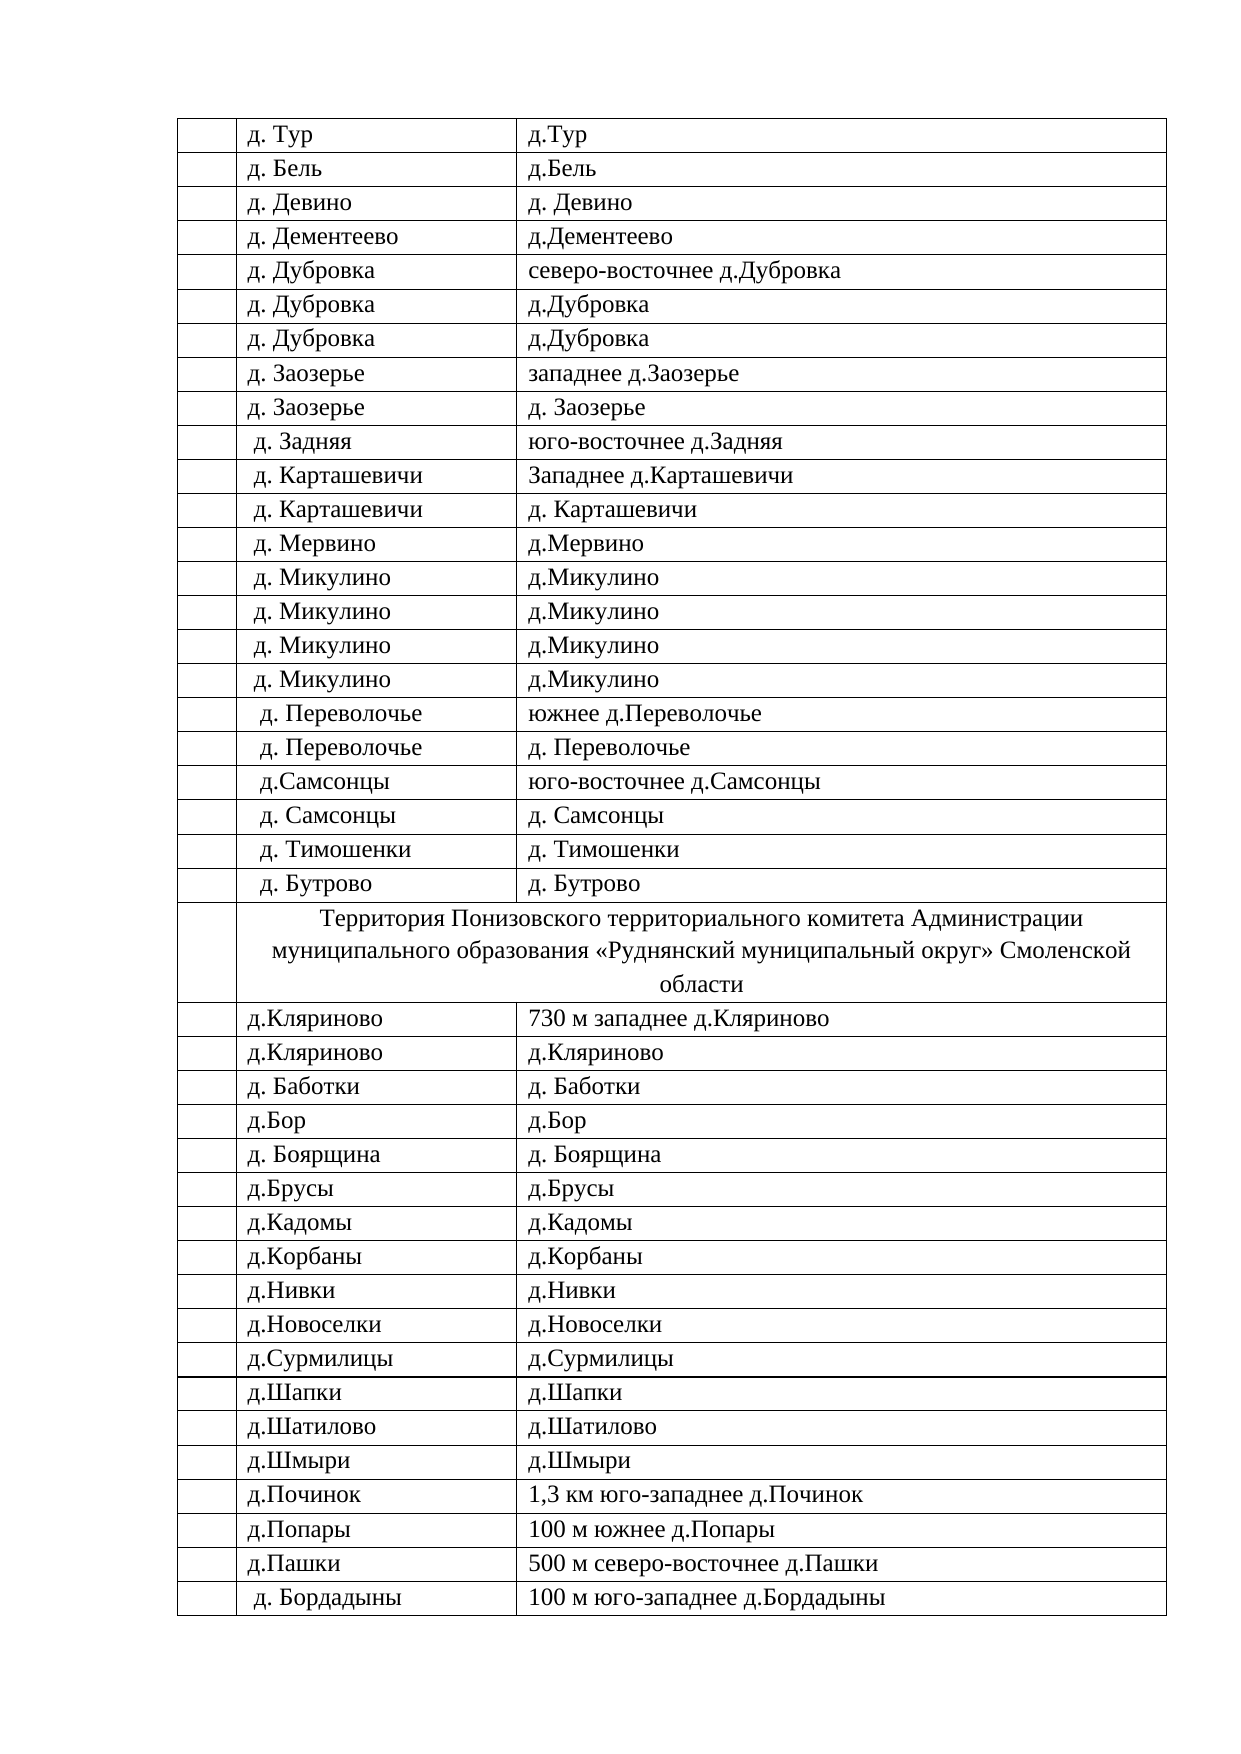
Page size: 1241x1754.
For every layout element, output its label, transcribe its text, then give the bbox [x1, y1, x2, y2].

table_cell д. Переволочье [517, 732, 1166, 765]
table_cell [178, 1275, 236, 1308]
table_cell 100 м юго-западнее д.Бордадыны [517, 1582, 1166, 1615]
table_cell д.Попары [237, 1514, 516, 1547]
table_cell [178, 187, 236, 220]
table_cell д. Дубровка [237, 290, 516, 322]
table_cell [178, 1105, 236, 1138]
table_cell д. Дубровка [237, 324, 516, 357]
table_cell д.Дубровка [517, 290, 1166, 322]
table_cell д.Шмыри [237, 1446, 516, 1478]
table_cell д.Брусы [237, 1173, 516, 1206]
table_cell [178, 1411, 236, 1444]
table_cell д.Шапки [517, 1378, 1166, 1410]
table_cell [178, 1343, 236, 1376]
table_cell 1,3 км юго-западнее д.Починок [517, 1480, 1166, 1513]
table_cell д.Новоселки [517, 1309, 1166, 1342]
table_cell [178, 664, 236, 697]
table_cell [178, 1037, 236, 1070]
table_cell южнее д.Переволочье [517, 698, 1166, 731]
table_cell д. Задняя [237, 426, 516, 459]
table_cell д. Мервино [237, 528, 516, 561]
table_cell [178, 596, 236, 629]
table_cell д.Кляриново [237, 1037, 516, 1070]
table_cell [178, 1207, 236, 1240]
table_cell д. Микулино [237, 630, 516, 663]
table_cell северо-восточнее д.Дубровка [517, 255, 1166, 288]
table_cell [178, 630, 236, 663]
table_cell юго-восточнее д.Самсонцы [517, 766, 1166, 799]
table_cell д.Тур [517, 119, 1166, 152]
table_cell [178, 1071, 236, 1104]
table_cell [178, 290, 236, 322]
table_cell д.Сурмилицы [517, 1343, 1166, 1376]
table_cell [178, 221, 236, 254]
table_cell д.Кадомы [517, 1207, 1166, 1240]
table_cell д. Боярщина [517, 1139, 1166, 1172]
table_cell д.Корбаны [237, 1241, 516, 1274]
table_cell д. Микулино [237, 596, 516, 629]
table_cell д.Кляриново [517, 1037, 1166, 1070]
table_cell [178, 1139, 236, 1172]
table_cell [178, 869, 236, 902]
table_cell д.Мервино [517, 528, 1166, 561]
table_cell западнее д.Заозерье [517, 358, 1166, 391]
table_cell д. Бутрово [237, 869, 516, 902]
table_cell [178, 835, 236, 867]
table_cell д. Баботки [237, 1071, 516, 1104]
table_cell [178, 528, 236, 561]
table_cell юго-восточнее д.Задняя [517, 426, 1166, 459]
table_cell д. Бордадыны [237, 1582, 516, 1615]
table_cell [178, 460, 236, 493]
table_cell д. Карташевичи [237, 494, 516, 527]
table_cell Территория Понизовского территориального комитета Администрации муниципального образования «Руднянский муниципальный округ» Смоленской области [237, 903, 1166, 1002]
table_cell д. Боярщина [237, 1139, 516, 1172]
table_cell [178, 1003, 236, 1036]
table_cell д.Самсонцы [237, 766, 516, 799]
table_cell д.Шатилово [517, 1411, 1166, 1444]
table_cell [178, 800, 236, 833]
table_cell [178, 119, 236, 152]
table_cell д.Шатилово [237, 1411, 516, 1444]
table_cell д. Карташевичи [237, 460, 516, 493]
table_cell д. Бутрово [517, 869, 1166, 902]
table_cell д.Нивки [237, 1275, 516, 1308]
table_cell д. Заозерье [517, 392, 1166, 425]
table_cell д. Дементеево [237, 221, 516, 254]
table_cell [178, 324, 236, 357]
table_cell д.Микулино [517, 562, 1166, 595]
table_cell д. Переволочье [237, 698, 516, 731]
table_cell д. Карташевичи [517, 494, 1166, 527]
table_cell д. Переволочье [237, 732, 516, 765]
table_cell д. Заозерье [237, 358, 516, 391]
table_cell [178, 1446, 236, 1478]
table_cell д.Бель [517, 153, 1166, 186]
table_cell д.Бор [237, 1105, 516, 1138]
table_cell д.Брусы [517, 1173, 1166, 1206]
table_cell д. Девино [237, 187, 516, 220]
table_cell [178, 766, 236, 799]
table_cell д.Починок [237, 1480, 516, 1513]
table_cell д.Бор [517, 1105, 1166, 1138]
table_cell [178, 1241, 236, 1274]
table_cell д. Самсонцы [237, 800, 516, 833]
table_cell д. Микулино [237, 562, 516, 595]
table_cell [178, 698, 236, 731]
table_cell д. Микулино [237, 664, 516, 697]
table_cell [178, 1378, 236, 1410]
table_cell д. Девино [517, 187, 1166, 220]
table_cell д.Микулино [517, 664, 1166, 697]
table_cell д.Корбаны [517, 1241, 1166, 1274]
table_cell д.Микулино [517, 596, 1166, 629]
table_cell д.Нивки [517, 1275, 1166, 1308]
table_cell [178, 153, 236, 186]
table_cell д.Дубровка [517, 324, 1166, 357]
table_cell д. Дубровка [237, 255, 516, 288]
table_cell д. Тимошенки [517, 835, 1166, 867]
table_cell д.Пашки [237, 1548, 516, 1581]
table_cell Западнее д.Карташевичи [517, 460, 1166, 493]
table_cell 730 м западнее д.Кляриново [517, 1003, 1166, 1036]
table_cell д. Заозерье [237, 392, 516, 425]
table_cell [178, 1548, 236, 1581]
table_cell д. Бель [237, 153, 516, 186]
table_cell [178, 732, 236, 765]
table_cell д.Сурмилицы [237, 1343, 516, 1376]
table_cell [178, 494, 236, 527]
table_cell д.Шапки [237, 1378, 516, 1410]
table_cell [178, 392, 236, 425]
table_cell д.Дементеево [517, 221, 1166, 254]
table_cell д.Шмыри [517, 1446, 1166, 1478]
table_cell [178, 255, 236, 288]
table_cell 500 м северо-восточнее д.Пашки [517, 1548, 1166, 1581]
table_cell [178, 358, 236, 391]
table_cell [178, 903, 236, 1002]
table_cell д. Тимошенки [237, 835, 516, 867]
table_cell [178, 1309, 236, 1342]
table_cell [178, 1514, 236, 1547]
table_cell д. Баботки [517, 1071, 1166, 1104]
table_cell [178, 1173, 236, 1206]
table_cell д.Кадомы [237, 1207, 516, 1240]
table_cell 100 м южнее д.Попары [517, 1514, 1166, 1547]
table_cell д.Микулино [517, 630, 1166, 663]
table_cell [178, 426, 236, 459]
table_cell [178, 562, 236, 595]
table_cell д.Новоселки [237, 1309, 516, 1342]
table_cell д.Кляриново [237, 1003, 516, 1036]
table_cell д. Самсонцы [517, 800, 1166, 833]
table_cell [178, 1582, 236, 1615]
table_cell д. Тур [237, 119, 516, 152]
table_cell [178, 1480, 236, 1513]
